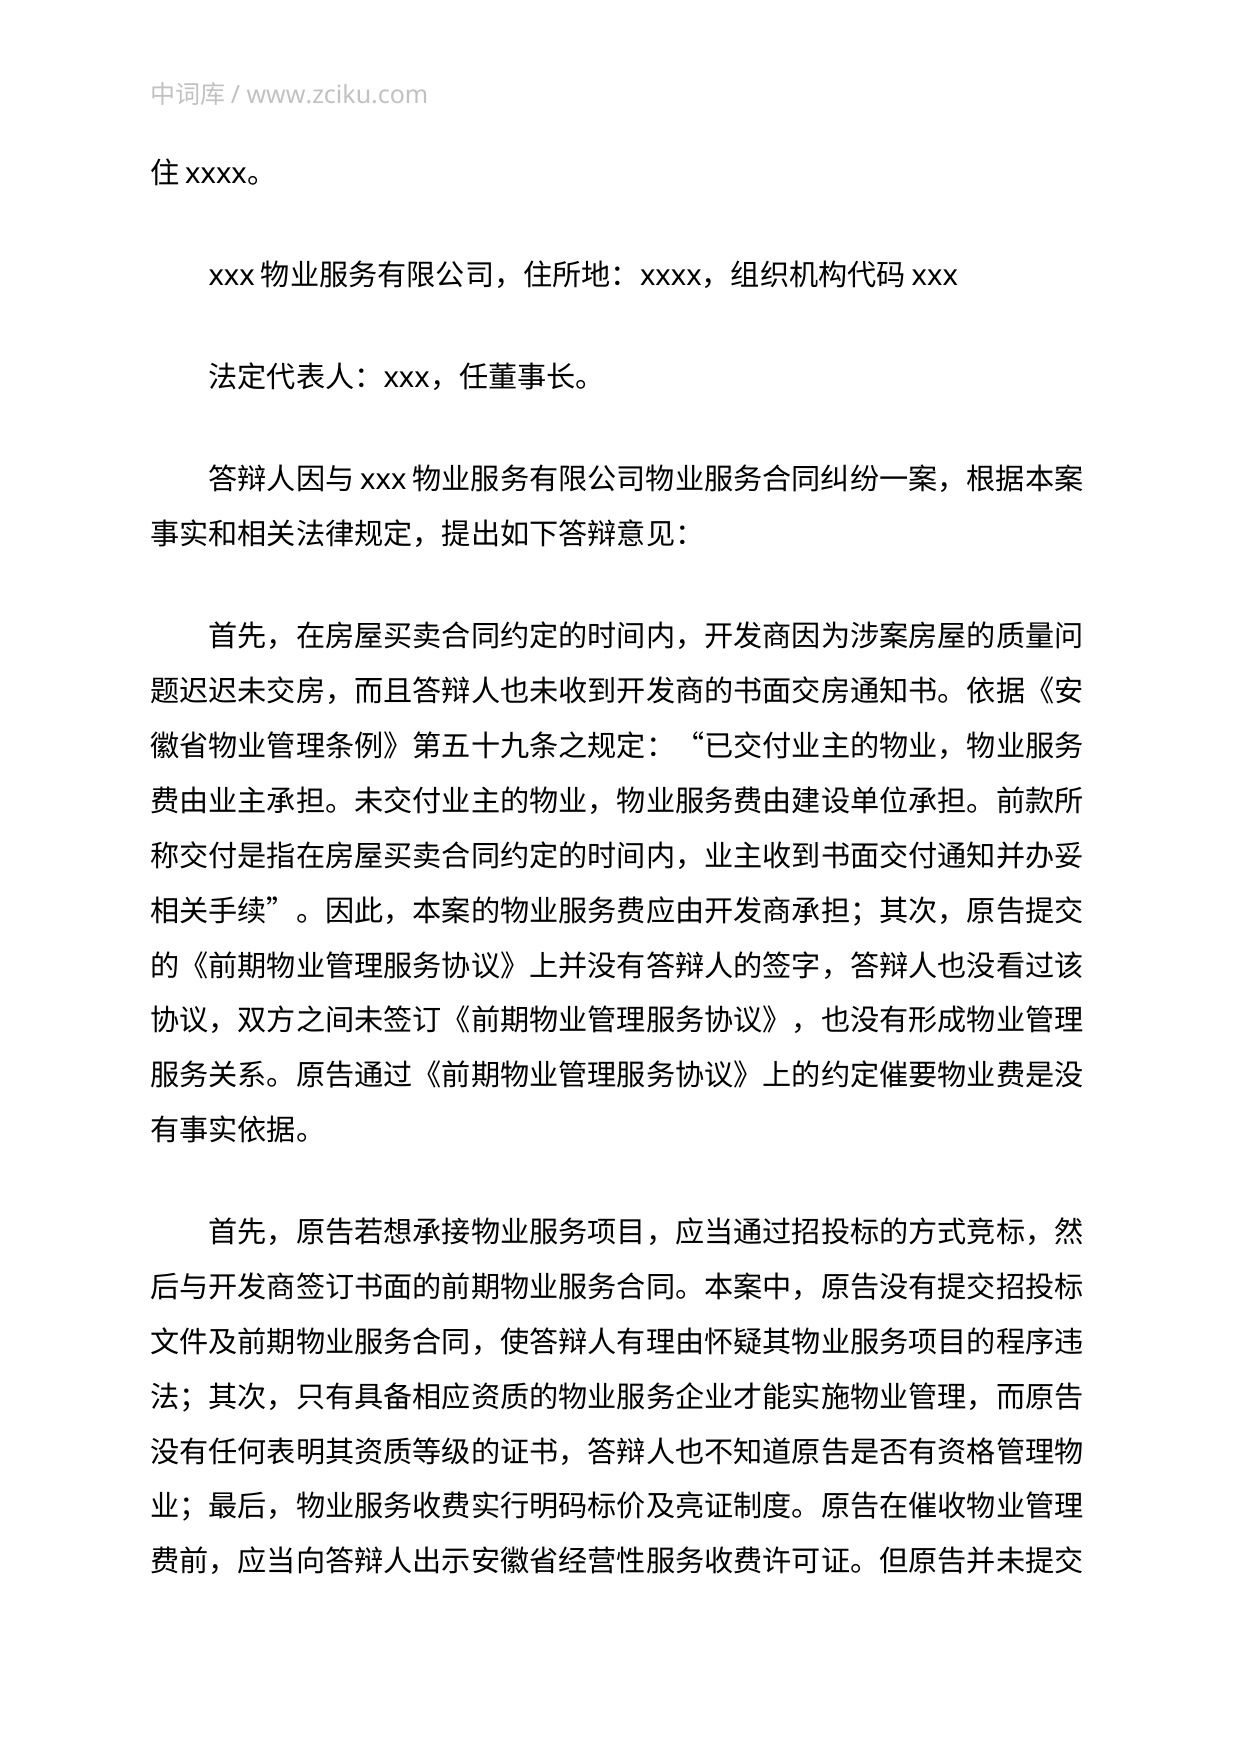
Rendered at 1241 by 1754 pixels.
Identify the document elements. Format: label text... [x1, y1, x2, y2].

text 法定代表人：xxx，任董事长。 [150, 354, 1090, 396]
text 答辩人因与xxx物业服务有限公司物业服务合同纠纷一案，根据本案事实和相关法律规定，提出如下答辩意见： [150, 456, 1090, 553]
text xxx物业服务有限公司，住所地：xxxx，组织机构代码xxx [150, 252, 1090, 294]
text 首先，在房屋买卖合同约定的时间内，开发商因为涉案房屋的质量问题迟迟未交房，而且答辩人也未收到开发商的书面交房通知书。依据《安徽省物业管理条例》第五十九条之规定：“已交付业主的物业，物业服务费由业主承担。未交付业主的物业，物业服务费由建设单位承担。前款所称交付是指在房屋买卖合同约定的时间内，业主收到书面交付通知并办妥相关手续”。因此，本案的物业服务费应由开发商承担；其次，原告提交的《前期物业管理服务协议》上并没有答辩人的签字，答辩人也没看过该协议，双方之间未签订《前期物业管理服务协议》，也没有形成物业管理服务关系。原告通过《前期物业管理服务协议》上的约定催要物业费是没有事实依据。 [150, 613, 1090, 1149]
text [150, 1208, 1090, 1580]
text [150, 150, 1090, 192]
